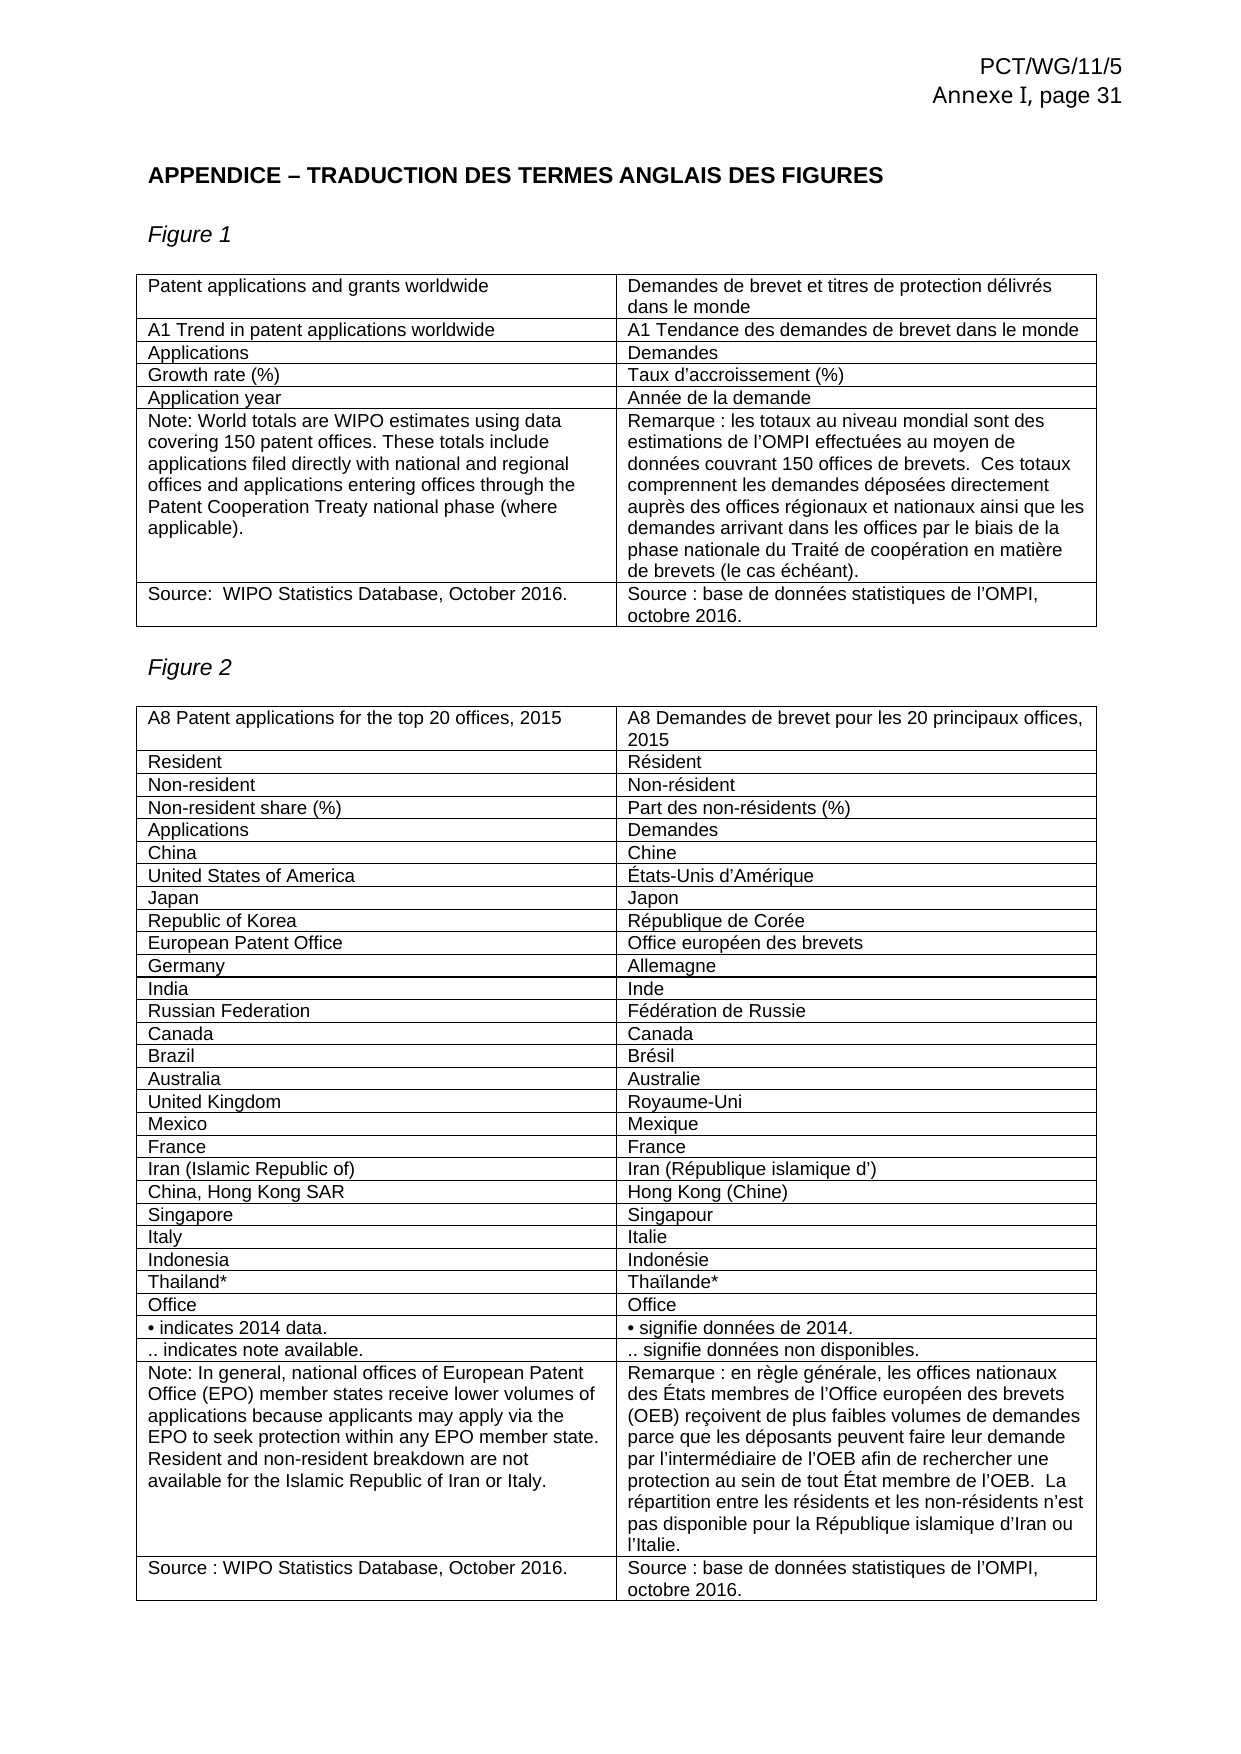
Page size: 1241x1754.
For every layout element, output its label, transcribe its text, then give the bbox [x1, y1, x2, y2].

table_cell Thaïlande* [617, 1271, 1096, 1293]
table_cell Remarque : en règle générale, les offices nationaux des États membres de l’Office européen des brevets (OEB) reçoivent de plus faibles volumes de demandes parce que les déposants peuvent faire leur demande par l’intermédiaire de l’OEB afin de rechercher une protection au sein de tout État membre de l’OEB. La répartition entre les résidents et les non-résidents n’est pas disponible pour la République islamique d’Iran ou l’Italie. [617, 1362, 1096, 1556]
table_cell Source : base de données statistiques de l’OMPI, octobre 2016. [617, 583, 1096, 626]
table_cell • indicates 2014 data. [137, 1316, 616, 1338]
table_cell Non-resident share (%) [137, 797, 616, 818]
table_cell Russian Federation [137, 1000, 616, 1022]
table_cell Non-resident [137, 774, 616, 796]
table_header A8 Demandes de brevet pour les 20 principaux offices, 2015 [617, 707, 1096, 750]
table_cell Italie [617, 1226, 1096, 1248]
table_cell Mexique [617, 1113, 1096, 1134]
table_cell Singapore [137, 1204, 616, 1225]
table_cell .. signifie données non disponibles. [617, 1339, 1096, 1361]
table_cell A1 Tendance des demandes de brevet dans le monde [617, 319, 1096, 341]
table_header A8 Patent applications for the top 20 offices, 2015 [137, 707, 616, 750]
table_cell Non-résident [617, 774, 1096, 796]
text Figure 1 [148, 221, 1122, 247]
table_cell Singapour [617, 1204, 1096, 1225]
table_cell Growth rate (%) [137, 364, 616, 386]
table_cell Mexico [137, 1113, 616, 1134]
table_cell Republic of Korea [137, 910, 616, 931]
table_cell United States of America [137, 864, 616, 886]
table_cell Office [137, 1294, 616, 1315]
table_cell Demandes [617, 819, 1096, 841]
table_cell Résident [617, 751, 1096, 773]
table_cell Japon [617, 887, 1096, 908]
table_cell Resident [137, 751, 616, 773]
subtitle Appendice – Traduction des termes anglais des figures [148, 162, 1122, 188]
table_cell Allemagne [617, 955, 1096, 976]
table_cell Brésil [617, 1045, 1096, 1067]
table_cell Brazil [137, 1045, 616, 1067]
table_cell Office européen des brevets [617, 932, 1096, 954]
table_cell France [137, 1136, 616, 1157]
table_header Patent applications and grants worldwide [137, 275, 616, 318]
table_cell Demandes [617, 342, 1096, 363]
table_cell India [137, 978, 616, 999]
table_header Demandes de brevet et titres de protection délivrés dans le monde [617, 275, 1096, 318]
table_cell China, Hong Kong SAR [137, 1181, 616, 1202]
table_cell Note: World totals are WIPO estimates using data covering 150 patent offices. These totals include applications filed directly with national and regional offices and applications entering offices through the Patent Cooperation Treaty national phase (where applicable). [137, 409, 616, 582]
table_cell European Patent Office [137, 932, 616, 954]
table_cell France [617, 1136, 1096, 1157]
table_cell .. indicates note available. [137, 1339, 616, 1361]
table_cell Iran (Islamic Republic of) [137, 1158, 616, 1180]
table_cell Part des non-résidents (%) [617, 797, 1096, 818]
table_cell Applications [137, 819, 616, 841]
table_cell Fédération de Russie [617, 1000, 1096, 1022]
table_cell Royaume-Uni [617, 1090, 1096, 1112]
table_cell Italy [137, 1226, 616, 1248]
table_cell Hong Kong (Chine) [617, 1181, 1096, 1202]
table_cell United Kingdom [137, 1090, 616, 1112]
table_cell Applications [137, 342, 616, 363]
table_cell République de Corée [617, 910, 1096, 931]
table_cell Année de la demande [617, 387, 1096, 408]
table_cell Office [617, 1294, 1096, 1315]
table_cell Japan [137, 887, 616, 908]
table_cell Remarque : les totaux au niveau mondial sont des estimations de l’OMPI effectuées au moyen de données couvrant 150 offices de brevets. Ces totaux comprennent les demandes déposées directement auprès des offices régionaux et nationaux ainsi que les demandes arrivant dans les offices par le biais de la phase nationale du Traité de coopération en matière de brevets (le cas échéant). [617, 409, 1096, 582]
table_cell Thailand* [137, 1271, 616, 1293]
table_cell Source : WIPO Statistics Database, October 2016. [137, 1557, 616, 1600]
table_cell Source: WIPO Statistics Database, October 2016. [137, 583, 616, 626]
table_cell Canada [137, 1023, 616, 1044]
table_cell Source : base de données statistiques de l’OMPI, octobre 2016. [617, 1557, 1096, 1600]
table_cell • signifie données de 2014. [617, 1316, 1096, 1338]
table_cell Taux d’accroissement (%) [617, 364, 1096, 386]
table_cell Indonésie [617, 1249, 1096, 1270]
table_cell Inde [617, 978, 1096, 999]
table_cell Canada [617, 1023, 1096, 1044]
table_cell États-Unis d’Amérique [617, 864, 1096, 886]
table_cell Australie [617, 1068, 1096, 1089]
table_cell Germany [137, 955, 616, 976]
table_cell A1 Trend in patent applications worldwide [137, 319, 616, 341]
table_cell Australia [137, 1068, 616, 1089]
table_cell China [137, 842, 616, 863]
text Figure 2 [148, 653, 1122, 680]
table_cell Iran (République islamique d’) [617, 1158, 1096, 1180]
table_cell Indonesia [137, 1249, 616, 1270]
table_cell Chine [617, 842, 1096, 863]
table_cell Note: In general, national offices of European Patent Office (EPO) member states receive lower volumes of applications because applicants may apply via the EPO to seek protection within any EPO member state. Resident and non-resident breakdown are not available for the Islamic Republic of Iran or Italy. [137, 1362, 616, 1556]
table_cell Application year [137, 387, 616, 408]
